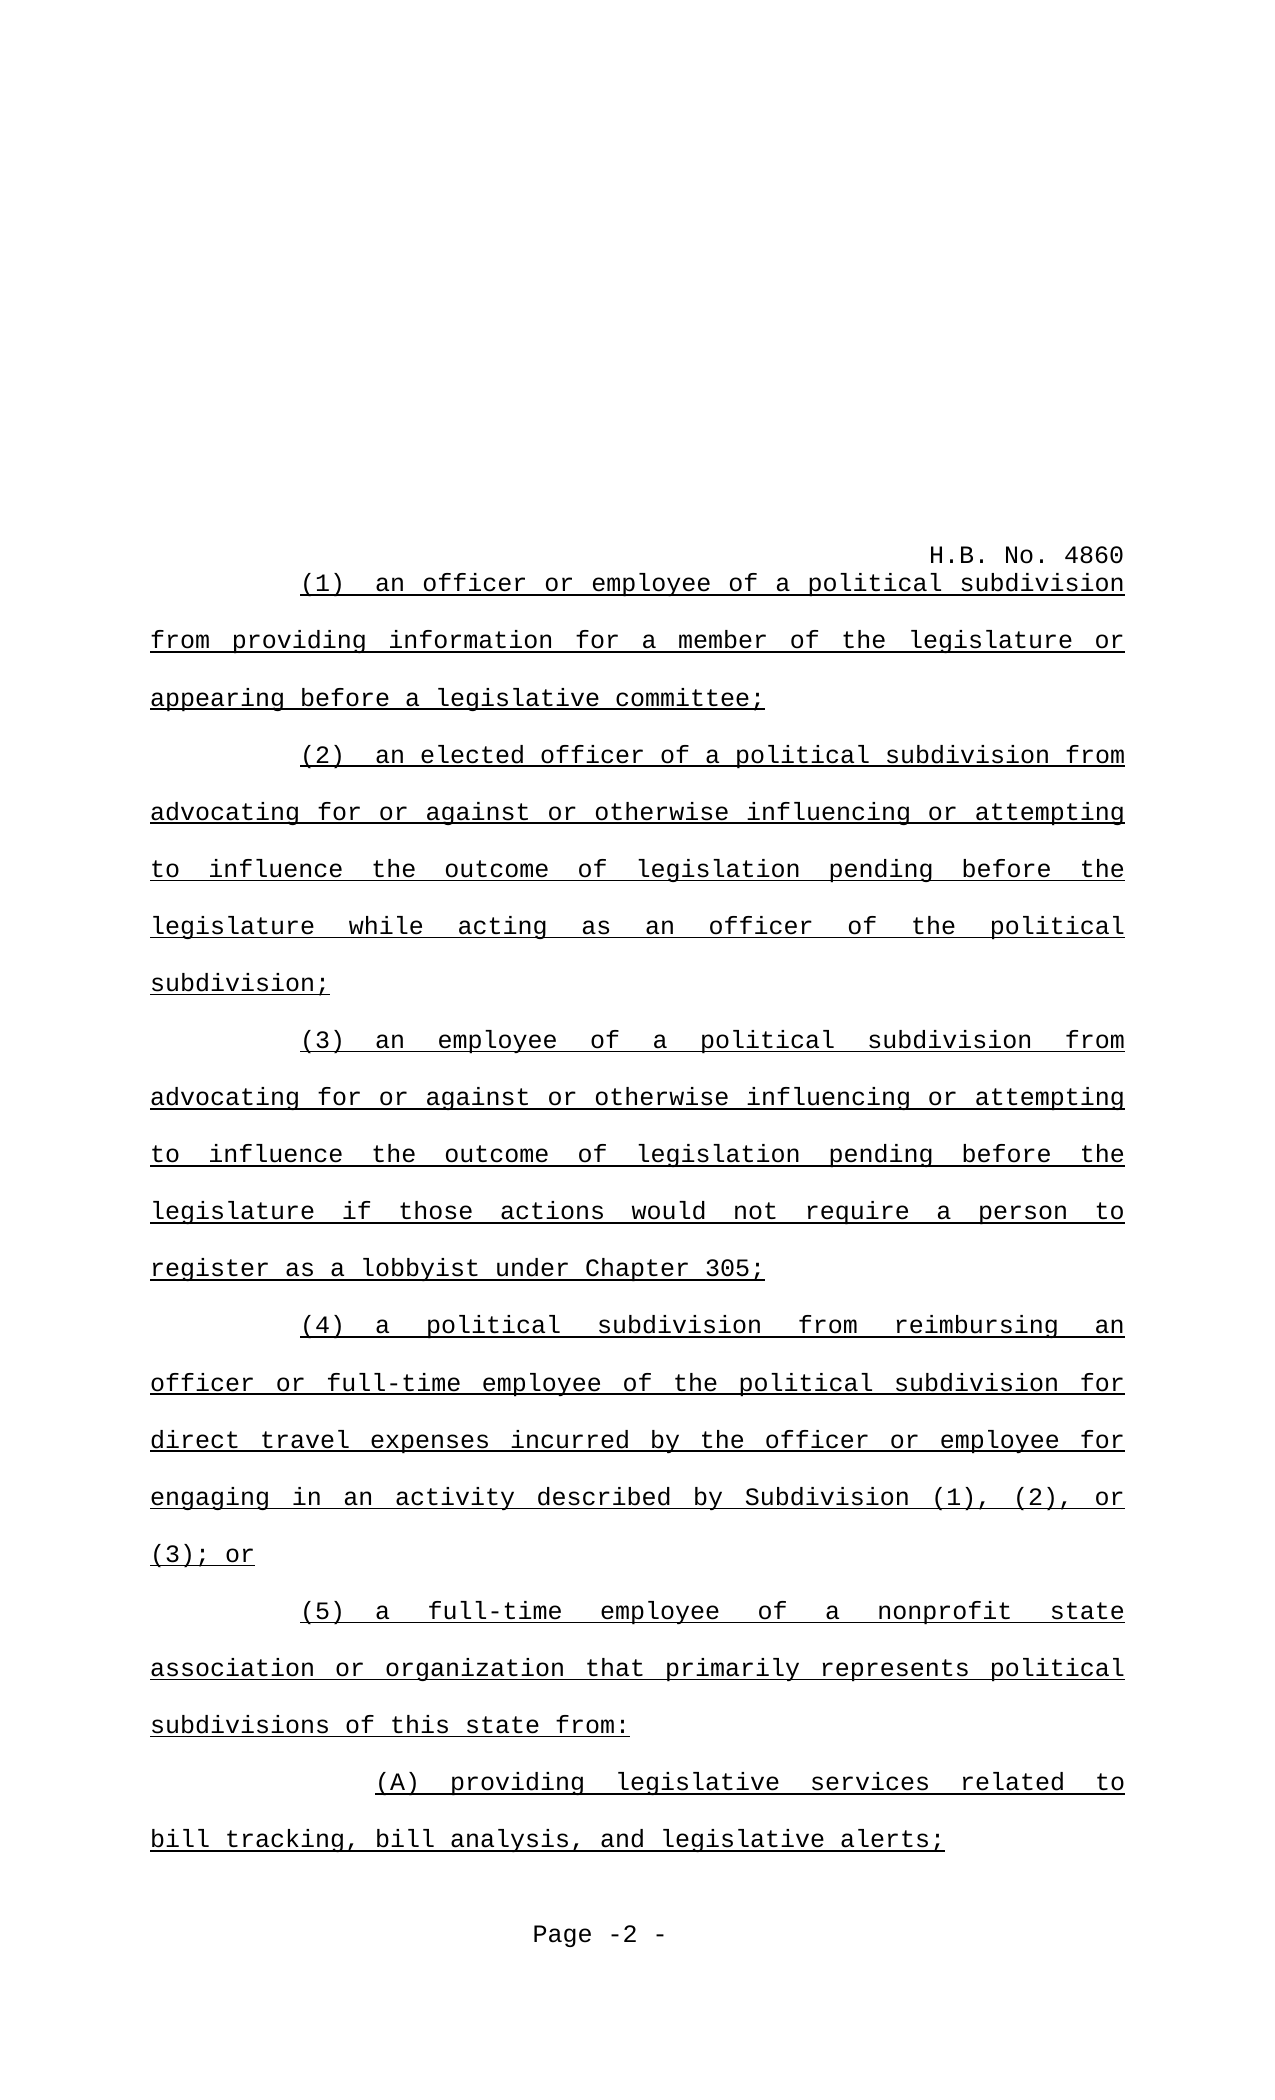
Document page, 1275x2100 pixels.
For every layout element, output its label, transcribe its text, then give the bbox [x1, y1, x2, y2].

text (5) a full-time employee of a nonprofit state association or organization that primarily represents political subdivisions of this state from: [150, 1598, 1125, 1679]
text (2) an elected officer of a political subdivision from advocating for or against or otherwise influencing or attempting to influence the outcome of legislation pending before the legislature while acting as an officer of the political subdivision; [150, 742, 1125, 822]
text (3) an employee of a political subdivision from advocating for or against or otherwise influencing or attempting to influence the outcome of legislation pending before the legislature if those actions would not require a person to register as a lobbyist under Chapter 305; [150, 1167, 1125, 1222]
text (1) an officer or employee of a political subdivision from providing information for a member of the legislature or appearing before a legislative committee; [150, 653, 1125, 713]
text (4) a political subdivision from reimbursing an officer or full-time employee of the political subdivision for direct travel expenses incurred by the officer or employee for engaging in an activity described by Subdivision (1), (2), or (3); or [150, 1509, 1125, 1570]
text (2) an elected officer of a political subdivision from advocating for or against or otherwise influencing or attempting to influence the outcome of legislation pending before the legislature while acting as an officer of the political subdivision; [150, 824, 1125, 880]
text (4) a political subdivision from reimbursing an officer or full-time employee of the political subdivision for direct travel expenses incurred by the officer or employee for engaging in an activity described by Subdivision (1), (2), or (3); or [150, 1313, 1125, 1393]
text (2) an elected officer of a political subdivision from advocating for or against or otherwise influencing or attempting to influence the outcome of legislation pending before the legislature while acting as an officer of the political subdivision; [150, 881, 1125, 937]
text (3) an employee of a political subdivision from advocating for or against or otherwise influencing or attempting to influence the outcome of legislation pending before the legislature if those actions would not require a person to register as a lobbyist under Chapter 305; [150, 1224, 1125, 1284]
text (1) an officer or employee of a political subdivision from providing information for a member of the legislature or appearing before a legislative committee; [150, 571, 1125, 651]
text (4) a political subdivision from reimbursing an officer or full-time employee of the political subdivision for direct travel expenses incurred by the officer or employee for engaging in an activity described by Subdivision (1), (2), or (3); or [150, 1452, 1125, 1508]
text (A) providing legislative services related to bill tracking, bill analysis, and legislative alerts; [150, 1769, 1125, 1855]
text (2) an elected officer of a political subdivision from advocating for or against or otherwise influencing or attempting to influence the outcome of legislation pending before the legislature while acting as an officer of the political subdivision; [150, 938, 1125, 999]
text (5) a full-time employee of a nonprofit state association or organization that primarily represents political subdivisions of this state from: [150, 1680, 1125, 1741]
text (3) an employee of a political subdivision from advocating for or against or otherwise influencing or attempting to influence the outcome of legislation pending before the legislature if those actions would not require a person to register as a lobbyist under Chapter 305; [150, 1027, 1125, 1108]
text (3) an employee of a political subdivision from advocating for or against or otherwise influencing or attempting to influence the outcome of legislation pending before the legislature if those actions would not require a person to register as a lobbyist under Chapter 305; [150, 1110, 1125, 1165]
text (4) a political subdivision from reimbursing an officer or full-time employee of the political subdivision for direct travel expenses incurred by the officer or employee for engaging in an activity described by Subdivision (1), (2), or (3); or [150, 1395, 1125, 1450]
